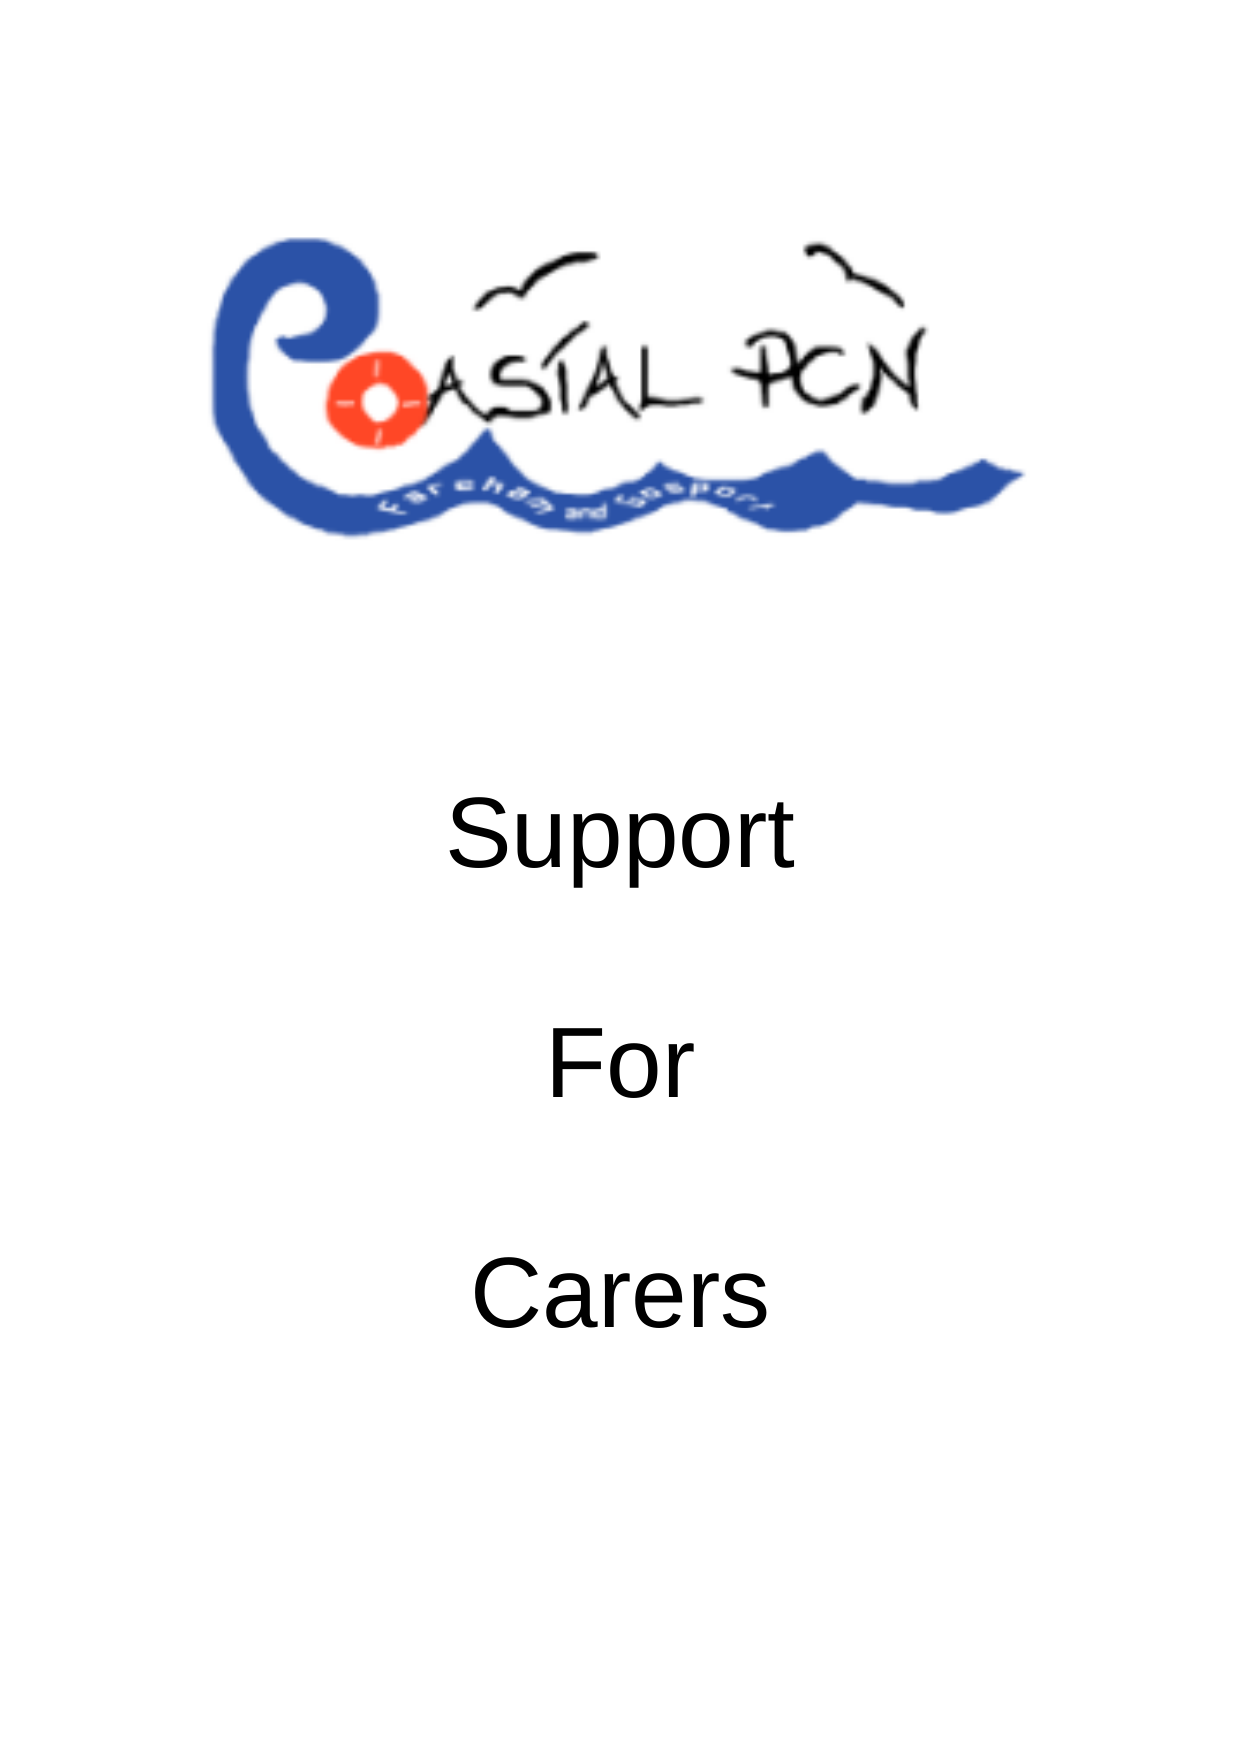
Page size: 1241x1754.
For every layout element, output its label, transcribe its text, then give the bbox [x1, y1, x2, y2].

picture [193, 206, 1047, 578]
text For [150, 1004, 1090, 1119]
text Support [150, 774, 1090, 889]
text Carers [150, 1234, 1090, 1349]
